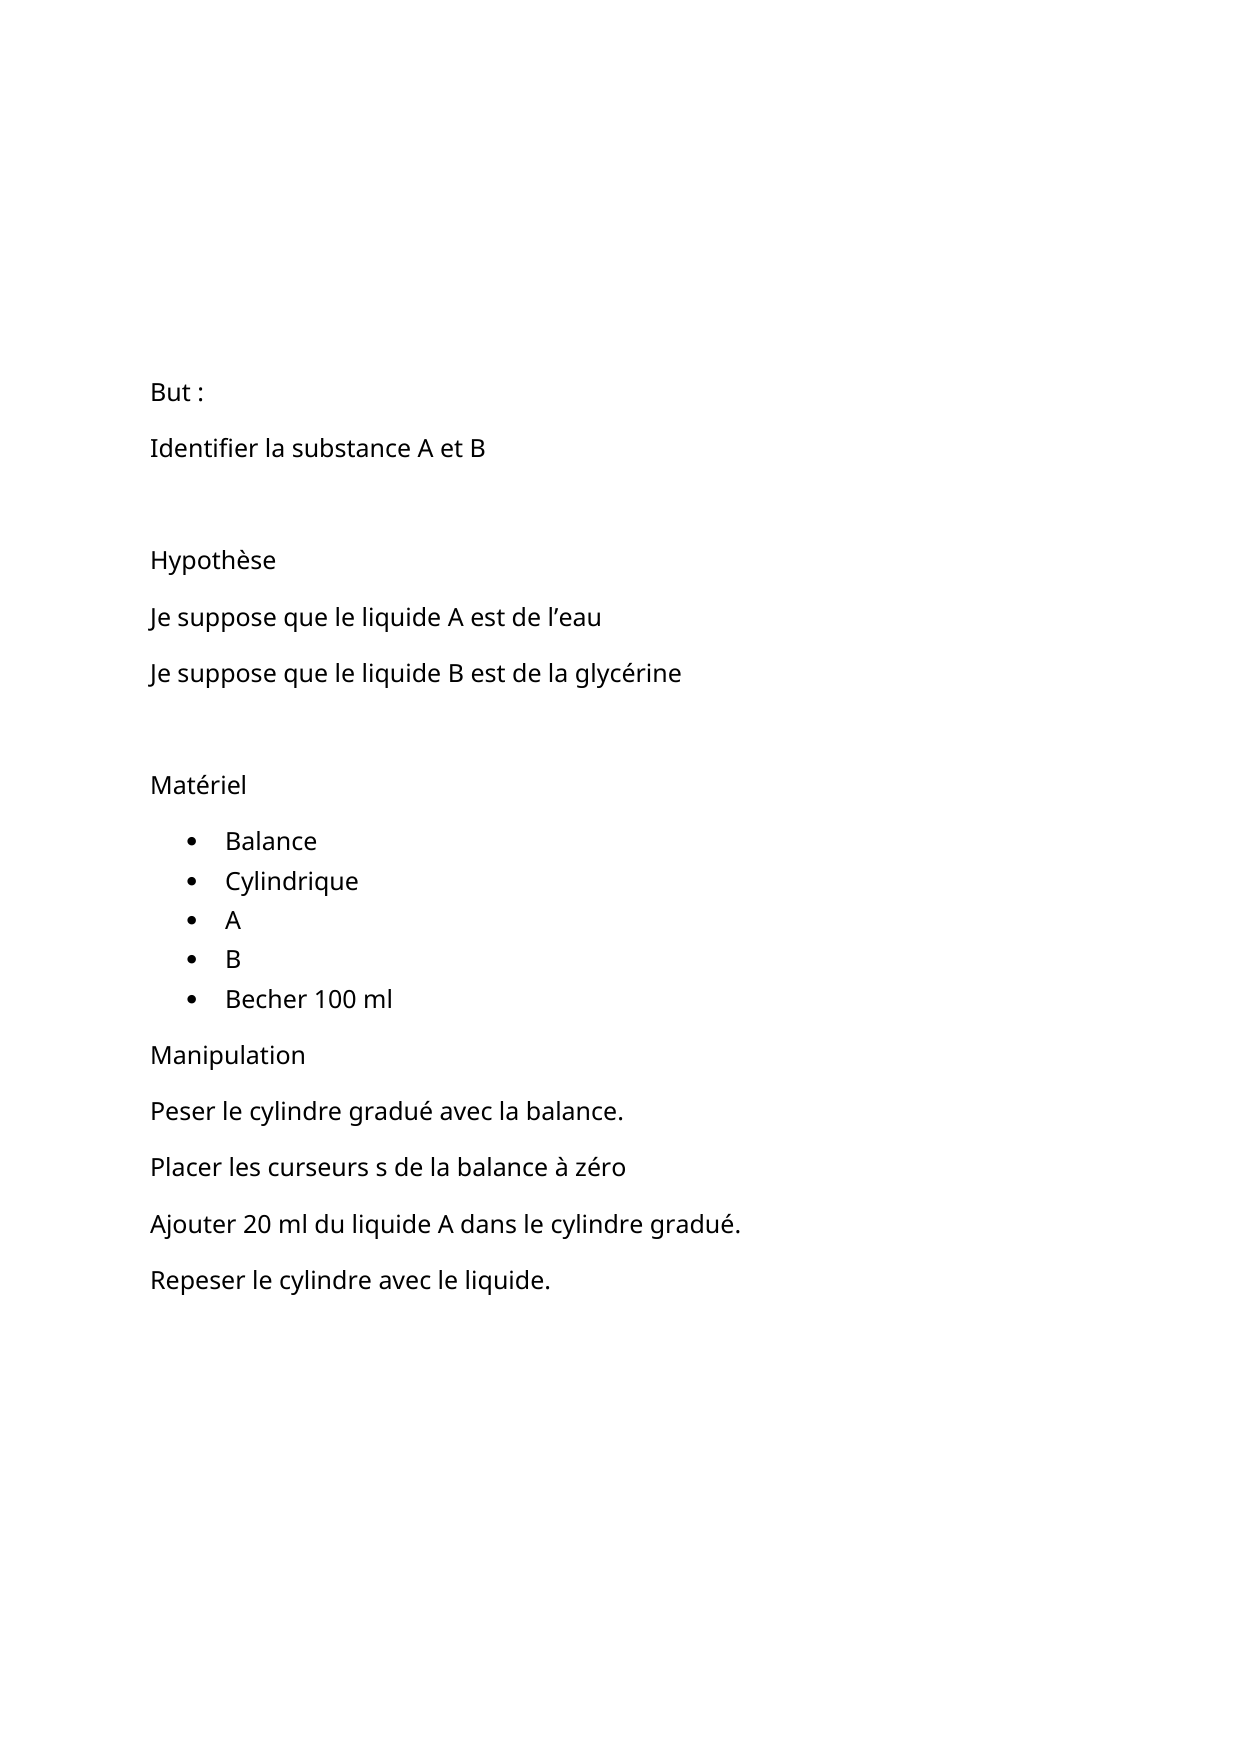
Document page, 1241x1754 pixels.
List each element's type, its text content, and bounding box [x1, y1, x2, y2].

text Peser le cylindre gradué avec la balance. [150, 1094, 1090, 1128]
text Hypothèse [150, 543, 1090, 577]
text Placer les curseurs s de la balance à zéro [150, 1150, 1090, 1184]
list Cylindrique [187, 863, 1090, 897]
list Becher 100 ml [187, 982, 1090, 1016]
text Manipulation [150, 1038, 1090, 1072]
text Repeser le cylindre avec le liquide. [150, 1262, 1090, 1296]
list B [187, 942, 1090, 976]
text Je suppose que le liquide B est de la glycérine [150, 655, 1090, 689]
text But : [150, 374, 1090, 409]
text Ajouter 20 ml du liquide A dans le cylindre gradué. [150, 1206, 1090, 1240]
text Je suppose que le liquide A est de l’eau [150, 599, 1090, 633]
list Balance [187, 824, 1090, 858]
text Matériel [150, 768, 1090, 802]
list A [187, 903, 1090, 937]
text Identifier la substance A et B [150, 431, 1090, 465]
